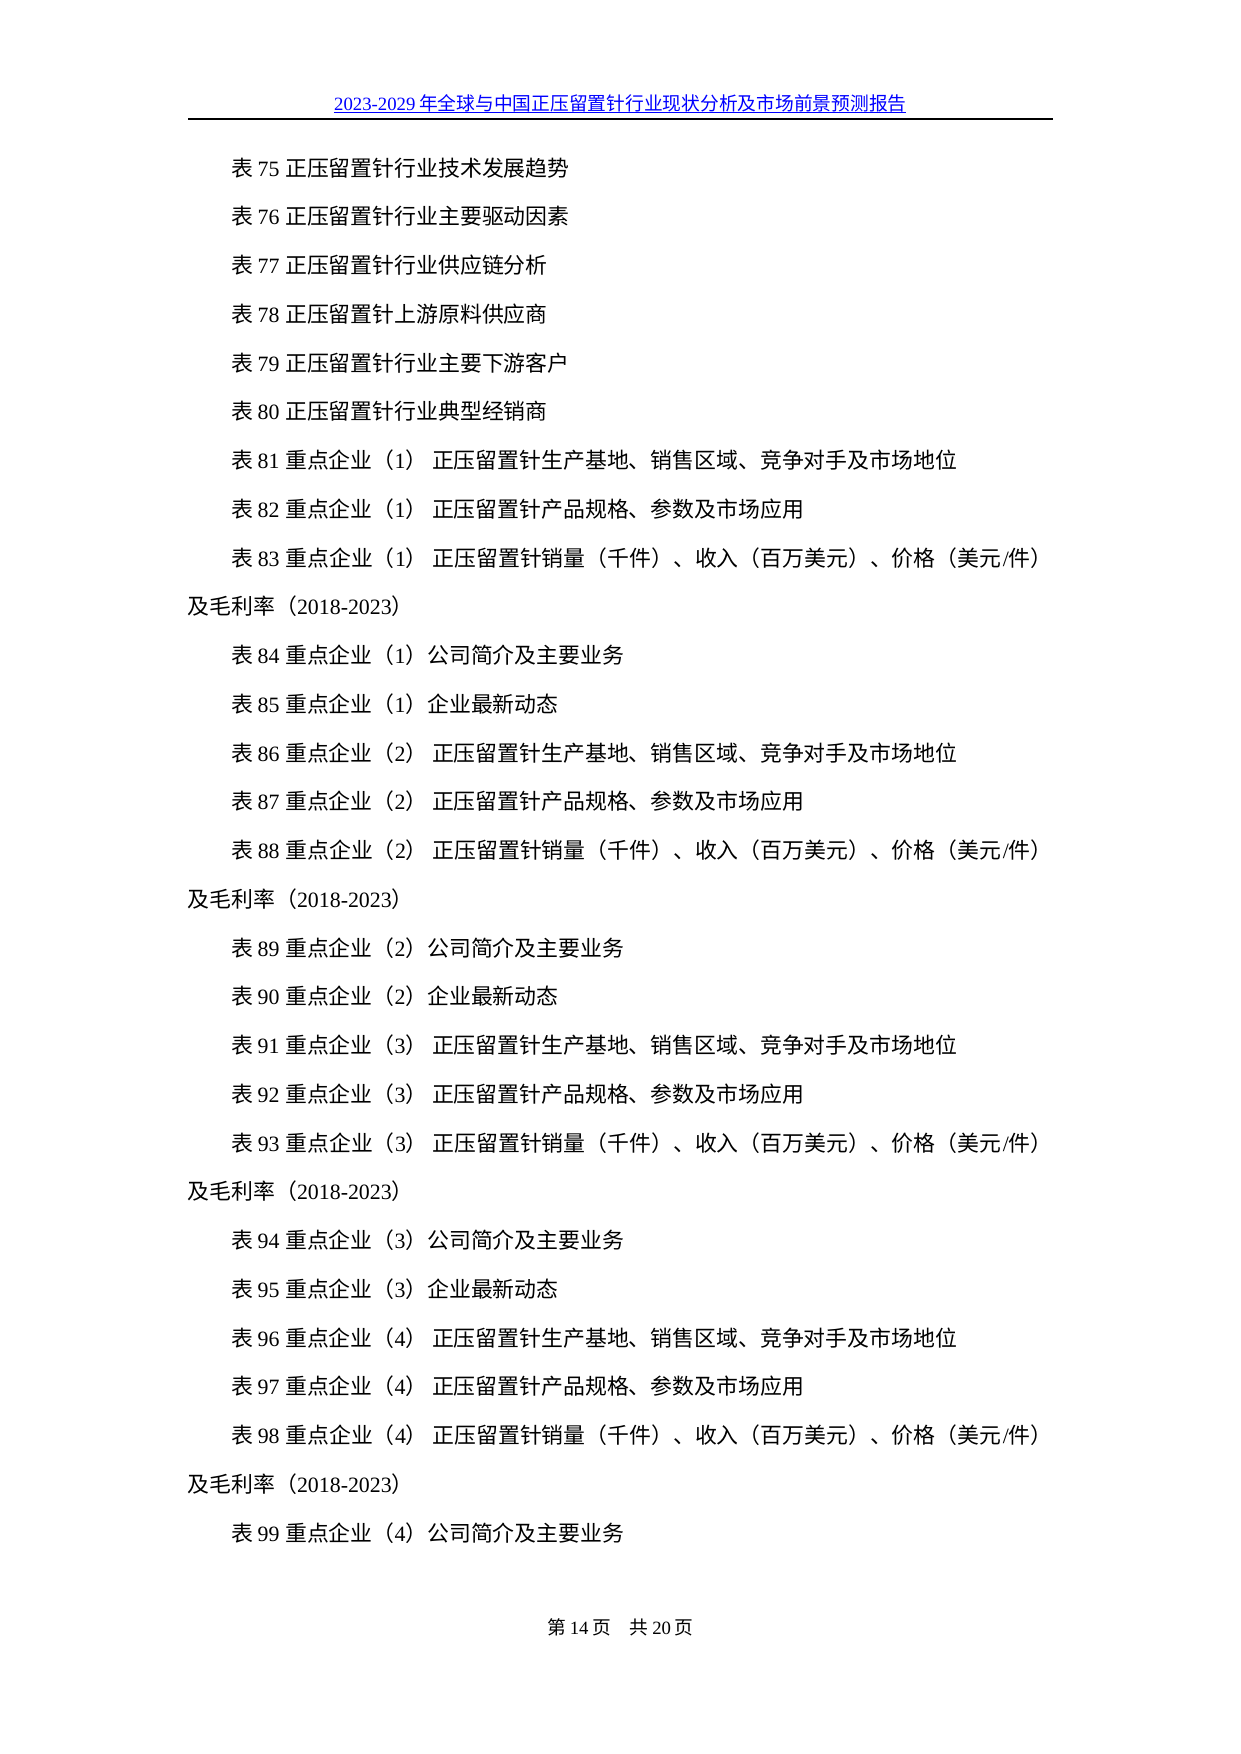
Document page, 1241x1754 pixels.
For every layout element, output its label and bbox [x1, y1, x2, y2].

text [187, 150, 1053, 1548]
